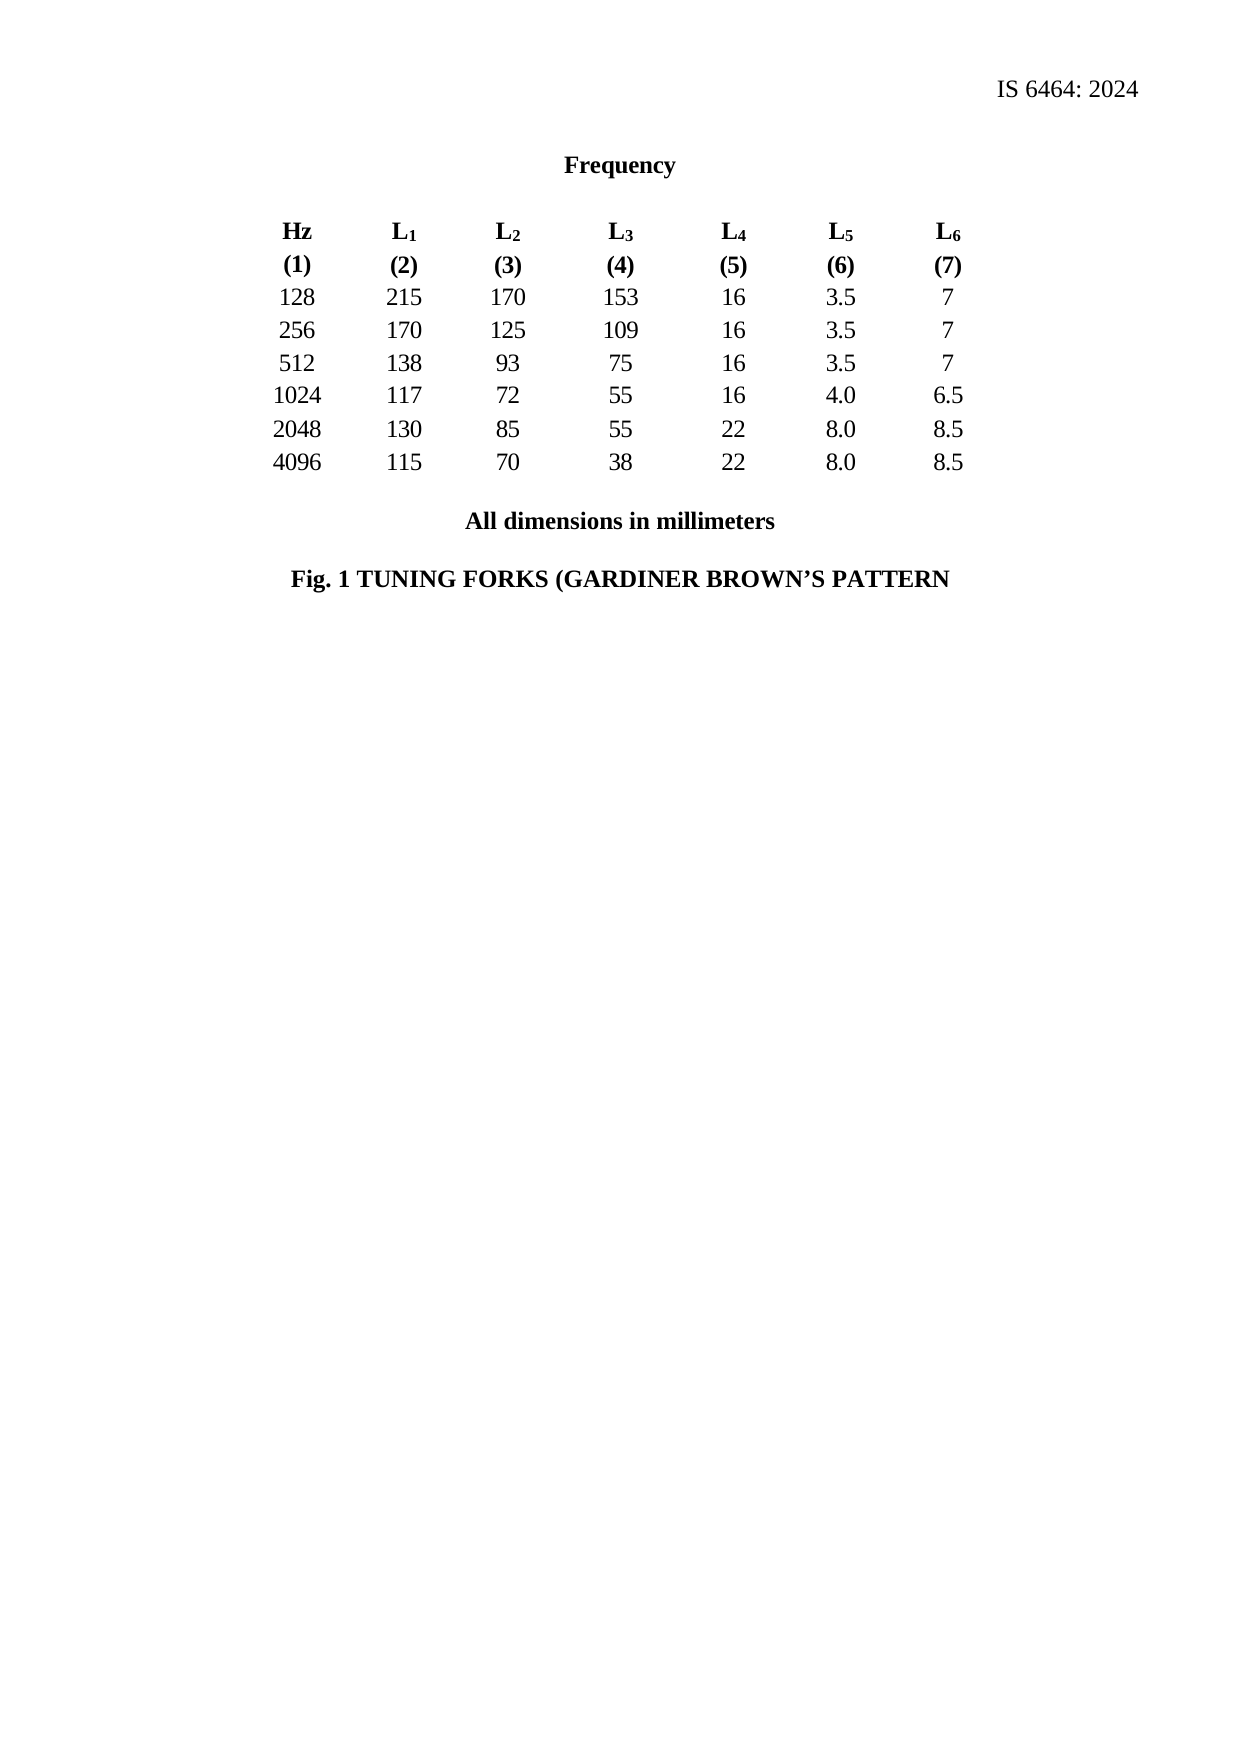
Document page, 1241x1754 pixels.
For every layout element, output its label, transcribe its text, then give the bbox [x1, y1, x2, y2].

table_cell 170 [354, 315, 454, 348]
text Fig. 1 TUNING FORKS (GARDINER BROWN’S PATTERN [136, 564, 1105, 593]
table_cell 16 [680, 349, 787, 381]
table_cell 72 [454, 381, 562, 414]
table_cell 117 [354, 381, 454, 414]
table_cell 8.5 [894, 448, 1002, 481]
table_header L2 (3) [454, 216, 562, 282]
table_cell 215 [354, 283, 454, 315]
table_cell 109 [562, 315, 679, 348]
table_header L1 (2) [354, 216, 454, 282]
table_cell 138 [354, 349, 454, 381]
table_cell 38 [562, 448, 679, 481]
table_cell 3.5 [787, 349, 894, 381]
table_cell 8.0 [787, 415, 894, 447]
text All dimensions in millimeters [135, 506, 1105, 535]
table_cell 115 [354, 448, 454, 481]
table_cell 55 [562, 415, 679, 447]
table_cell 75 [562, 349, 679, 381]
table_cell 170 [454, 283, 562, 315]
table_header L3 (4) [562, 216, 679, 282]
table_cell 16 [680, 381, 787, 414]
table_cell 3.5 [787, 315, 894, 348]
table_cell 55 [562, 381, 679, 414]
text Frequency [135, 150, 1105, 179]
table_cell 2048 [240, 415, 354, 447]
table_cell 85 [454, 415, 562, 447]
table_header Hz (1) [240, 216, 354, 282]
table_cell 7 [894, 283, 1002, 315]
table_header L5 (6) [787, 216, 894, 282]
table_cell 125 [454, 315, 562, 348]
table_cell 70 [454, 448, 562, 481]
table_cell 128 [240, 283, 354, 315]
table_cell 4096 [240, 448, 354, 481]
table_cell 8.5 [894, 415, 1002, 447]
table_cell 16 [680, 315, 787, 348]
table_cell 8.0 [787, 448, 894, 481]
table_cell 256 [240, 315, 354, 348]
table_cell 7 [894, 315, 1002, 348]
table_cell 22 [680, 415, 787, 447]
table_cell 512 [240, 349, 354, 381]
table_cell 6.5 [894, 381, 1002, 414]
table_cell 93 [454, 349, 562, 381]
table_cell 1024 [240, 381, 354, 414]
table_cell 153 [562, 283, 679, 315]
table_header L4 (5) [680, 216, 787, 282]
table_cell 130 [354, 415, 454, 447]
table_cell 7 [894, 349, 1002, 381]
table_cell 22 [680, 448, 787, 481]
table_cell 4.0 [787, 381, 894, 414]
table_cell 3.5 [787, 283, 894, 315]
table_header L6 (7) [894, 216, 1002, 282]
table_cell 16 [680, 283, 787, 315]
